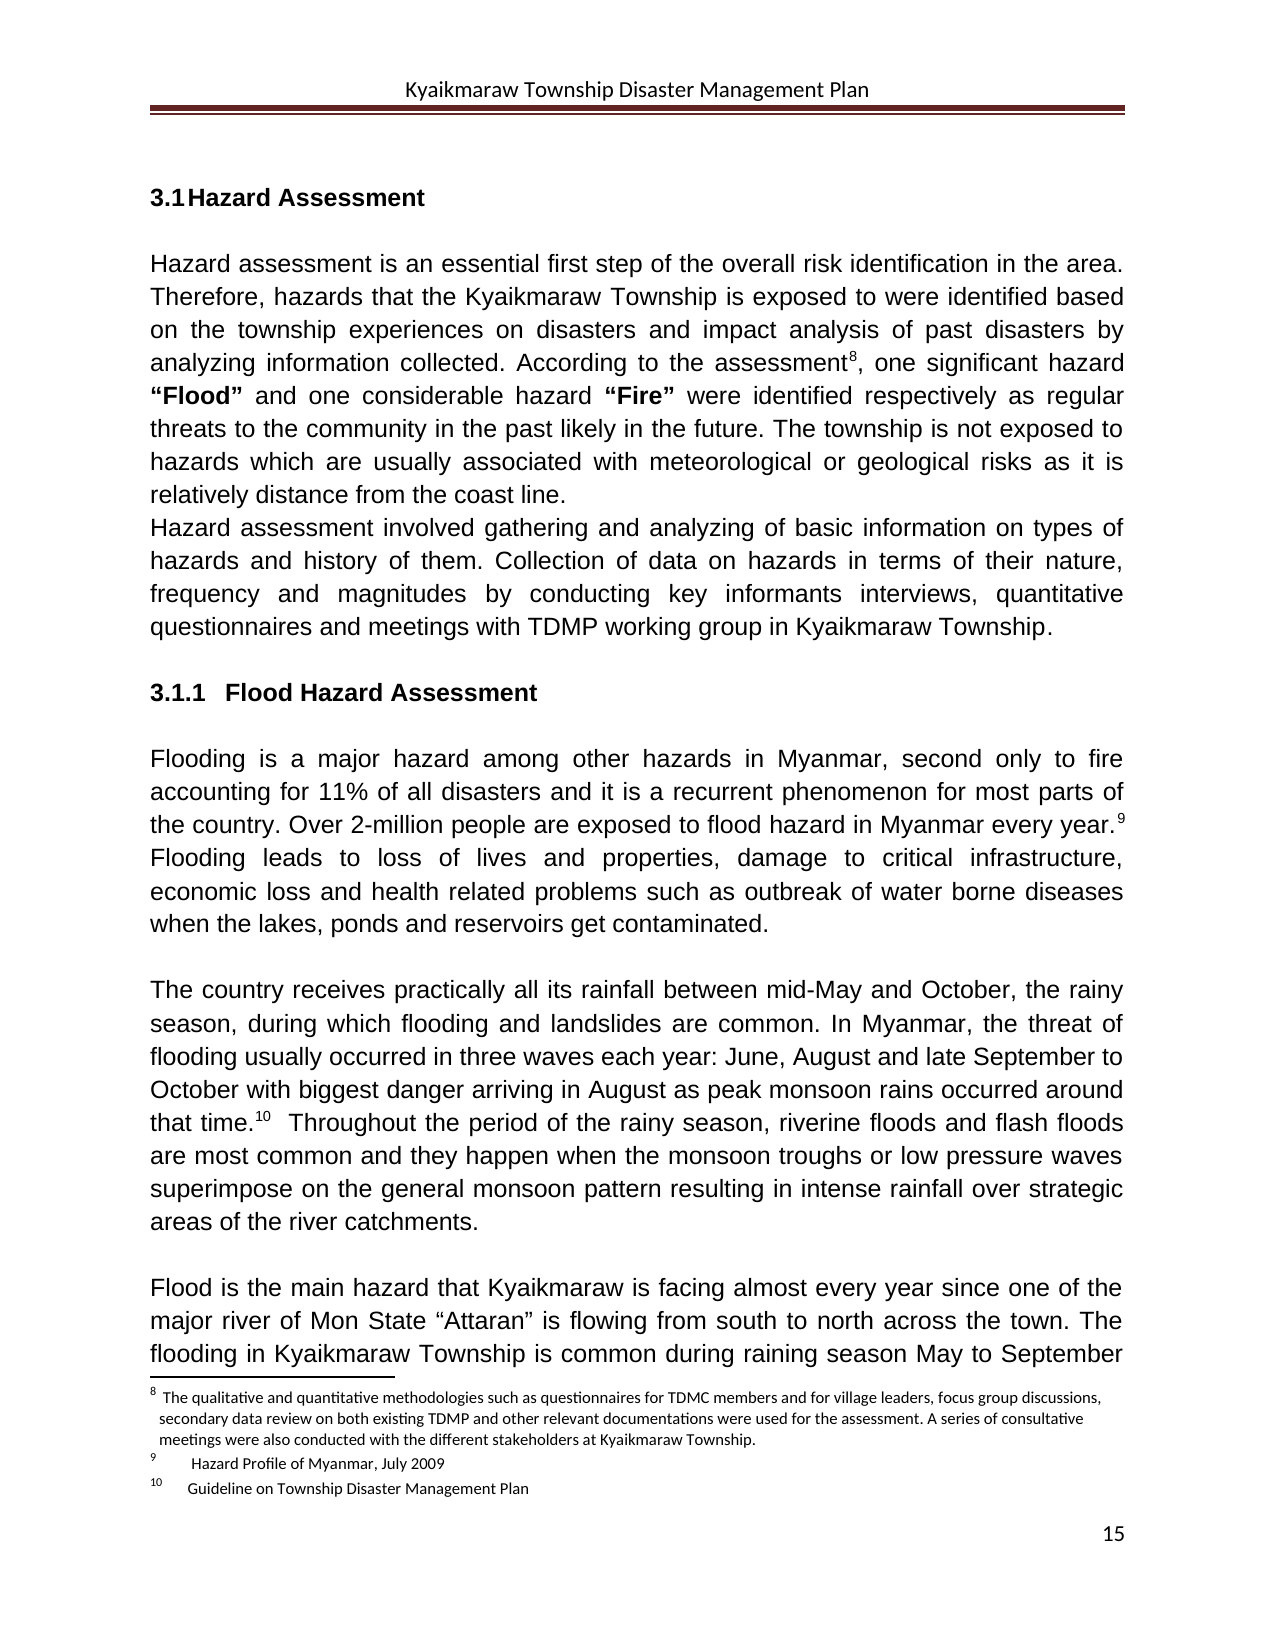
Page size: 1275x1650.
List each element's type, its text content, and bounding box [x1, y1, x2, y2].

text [150, 1273, 1125, 1367]
text Hazard assessment involved gathering and analyzing of basic information on types of hazards and history of them. Collection of data on hazards in terms of their nature, frequency and magnitudes by conducting key informants interviews, quantitative questionnaires and meetings with TDMP working group in Kyaikmaraw Township. [150, 513, 1125, 641]
text Hazard assessment is an essential first step of the overall risk identification in the area. Therefore, hazards that the Kyaikmaraw Township is exposed to were identified based on the township experiences on disasters and impact analysis of past disasters by analyzing information collected. According to the assessment, one significant hazard “Flood” and one considerable hazard “Fire” were identified respectively as regular threats to the community in the past likely in the future. The township is not exposed to hazards which are usually associated with meteorological or geological risks as it is relatively distance from the coast line. [150, 249, 1125, 509]
text Flooding is a major hazard among other hazards in Myanmar, second only to fire accounting for 11% of all disasters and it is a recurrent phenomenon for most parts of the country. Over 2-million people are exposed to flood hazard in Myanmar every year. Flooding leads to loss of lives and properties, damage to critical infrastructure, economic loss and health related problems such as outbreak of water borne diseases when the lakes, ponds and reservoirs get contaminated. [150, 744, 1125, 938]
text The country receives practically all its rainfall between mid-May and October, the rainy season, during which flooding and landslides are common. In Myanmar, the threat of flooding usually occurred in three waves each year: June, August and late September to October with biggest danger arriving in August as peak monsoon rains occurred around that time. Throughout the period of the rainy season, riverine floods and flash floods are most common and they happen when the monsoon troughs or low pressure waves superimpose on the general monsoon pattern resulting in intense rainfall over strategic areas of the river catchments. [150, 976, 1125, 1235]
list Hazard Assessment [150, 183, 1125, 212]
list Flood Hazard Assessment [150, 678, 1125, 707]
